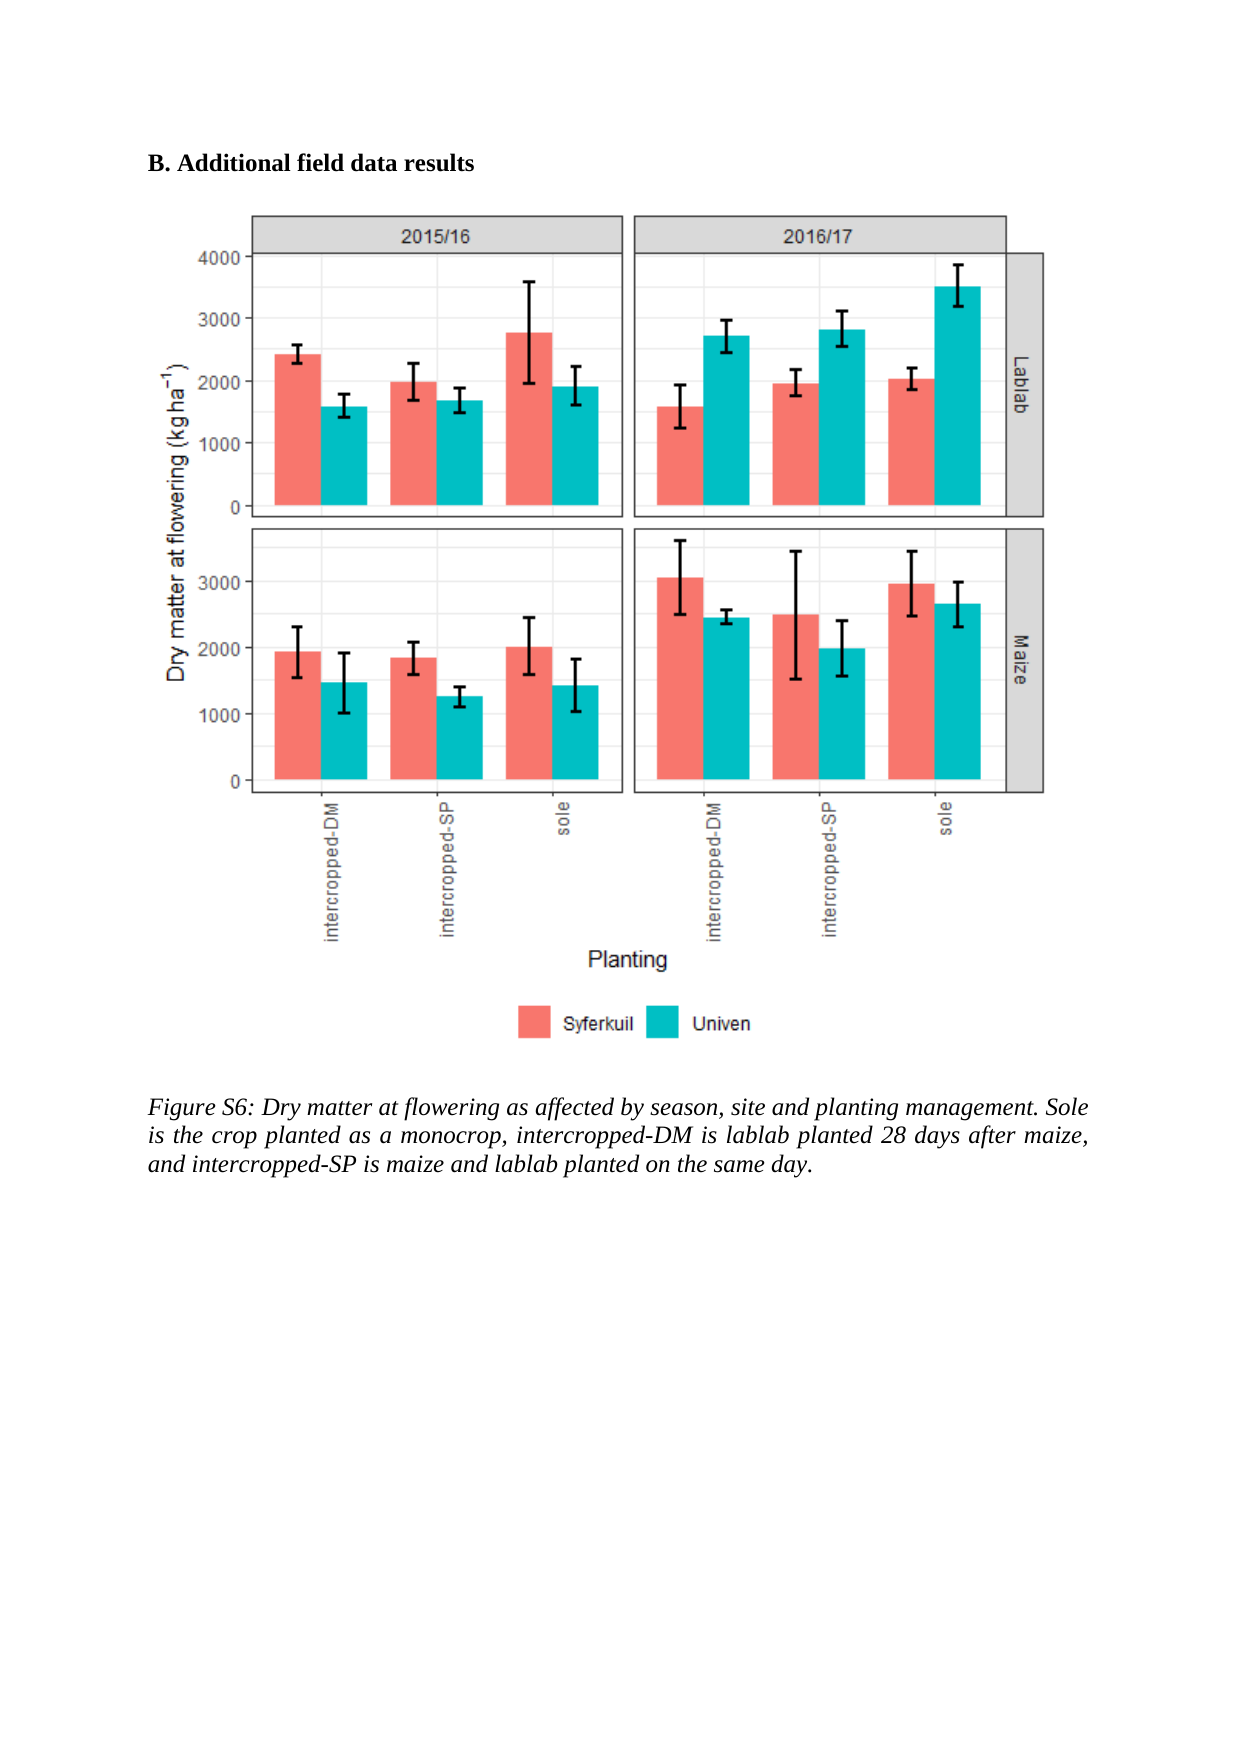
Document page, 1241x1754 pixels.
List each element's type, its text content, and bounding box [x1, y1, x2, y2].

picture [147, 205, 1055, 1063]
text Figure S6: Dry matter at flowering as affected by season, site and planting management. Sole is the crop planted as a monocrop, intercropped-DM is lablab planted 28 days after maize, and intercropped-SP is maize and lablab planted on the same day. [148, 1092, 1093, 1178]
subtitle B. Additional field data results [148, 148, 1093, 176]
